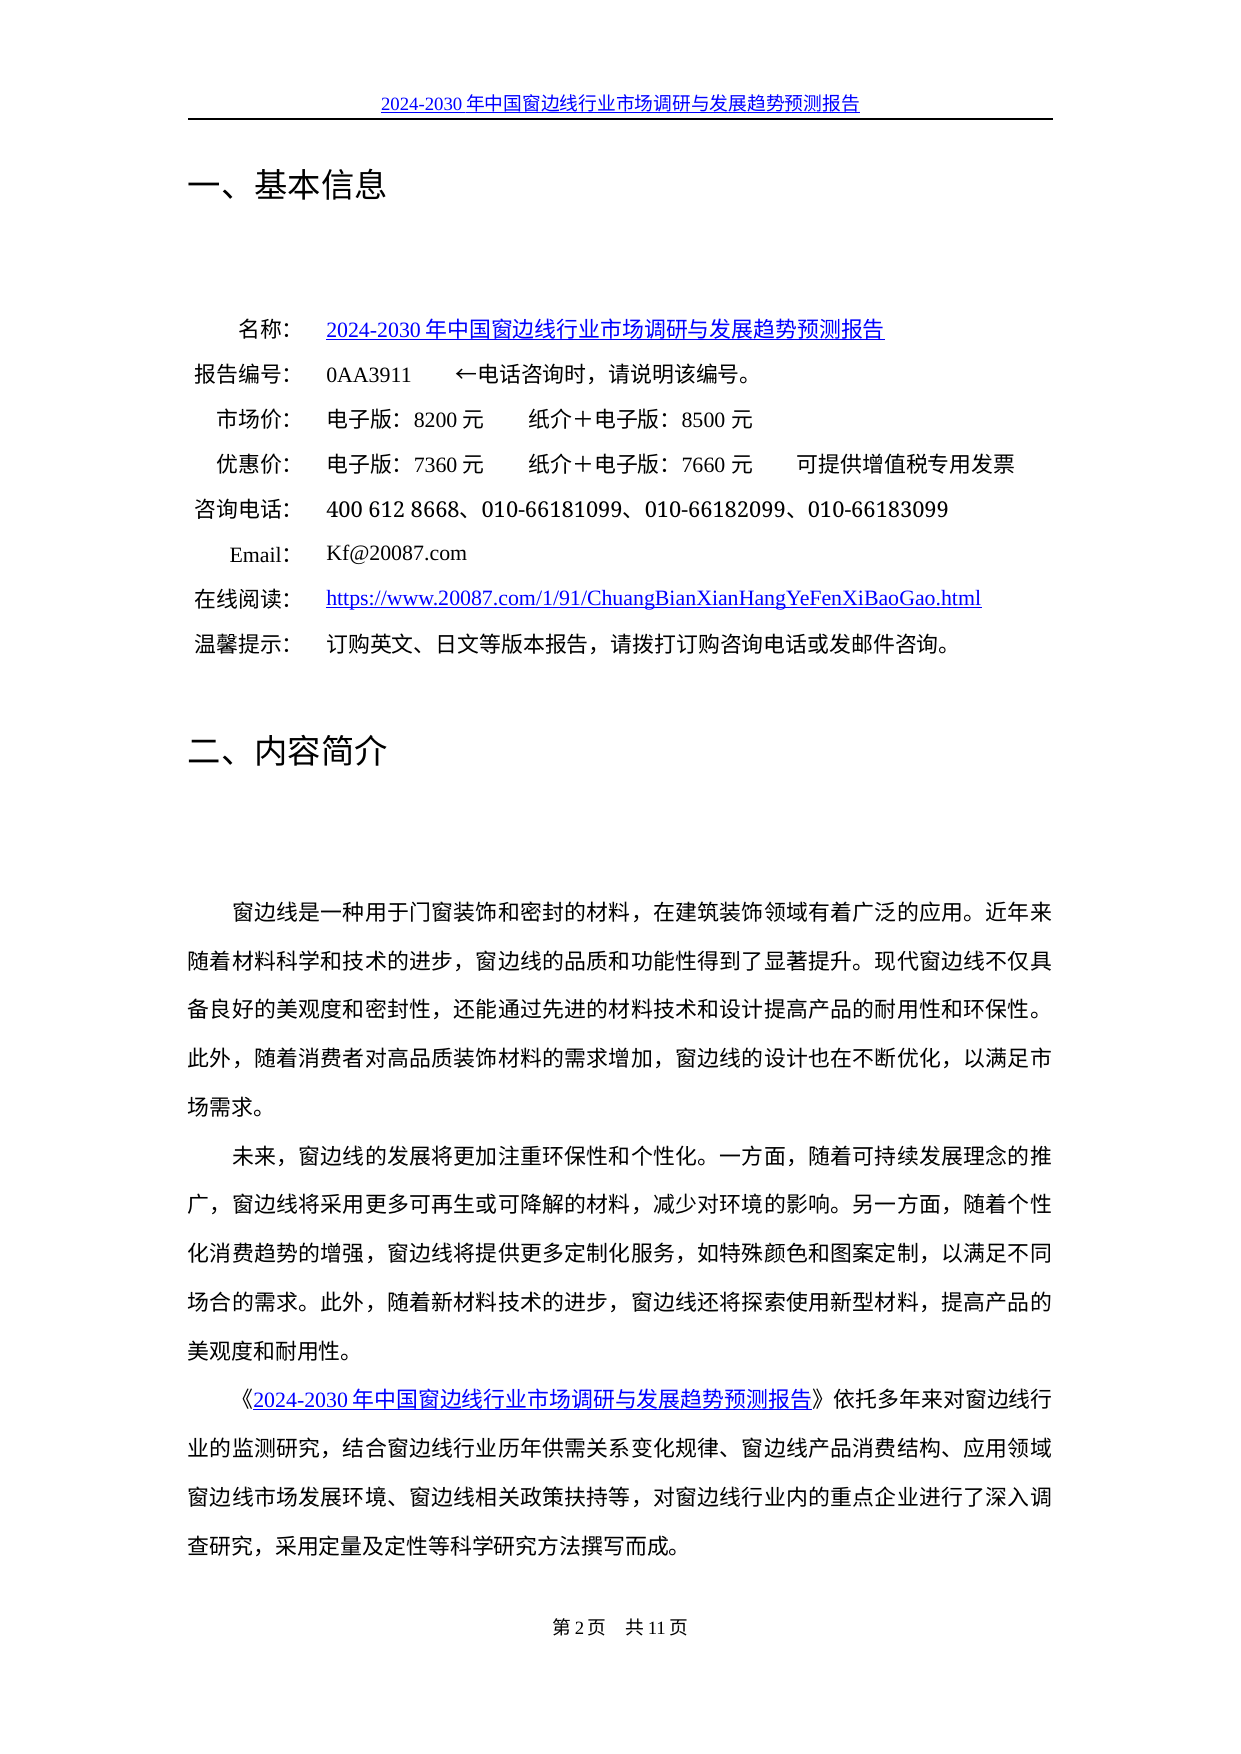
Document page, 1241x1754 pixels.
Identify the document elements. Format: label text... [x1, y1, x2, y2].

table_cell 0AA3911 ←电话咨询时，请说明该编号。 [315, 357, 1073, 402]
table_cell 优惠价： [167, 447, 315, 492]
table_cell 在线阅读： [167, 582, 315, 627]
table_cell 订购英文、日文等版本报告，请拨打订购咨询电话或发邮件咨询。 [315, 627, 1073, 672]
table_cell 电子版：8200 元 纸介＋电子版：8500 元 [315, 402, 1073, 447]
table_cell Email： [167, 537, 315, 582]
table_cell [315, 582, 1073, 627]
table_cell 市场价： [167, 402, 315, 447]
table_cell 电子版：7360 元 纸介＋电子版：7660 元 可提供增值税专用发票 [315, 447, 1073, 492]
table_cell 温馨提示： [167, 627, 315, 672]
title 二、内容简介 [187, 717, 1053, 782]
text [187, 894, 1053, 1561]
table_cell 400 612 8668、010-66181099、010-66182099、010-66183099 [315, 492, 1073, 537]
table_header 名称： [167, 312, 315, 357]
table_cell Kf@20087.com [315, 537, 1073, 582]
table_header 2024-2030年中国窗边线行业市场调研与发展趋势预测报告 [315, 312, 1073, 357]
table_cell 报告编号： [167, 357, 315, 402]
title 一、基本信息 [187, 150, 1053, 215]
table_cell 咨询电话： [167, 492, 315, 537]
